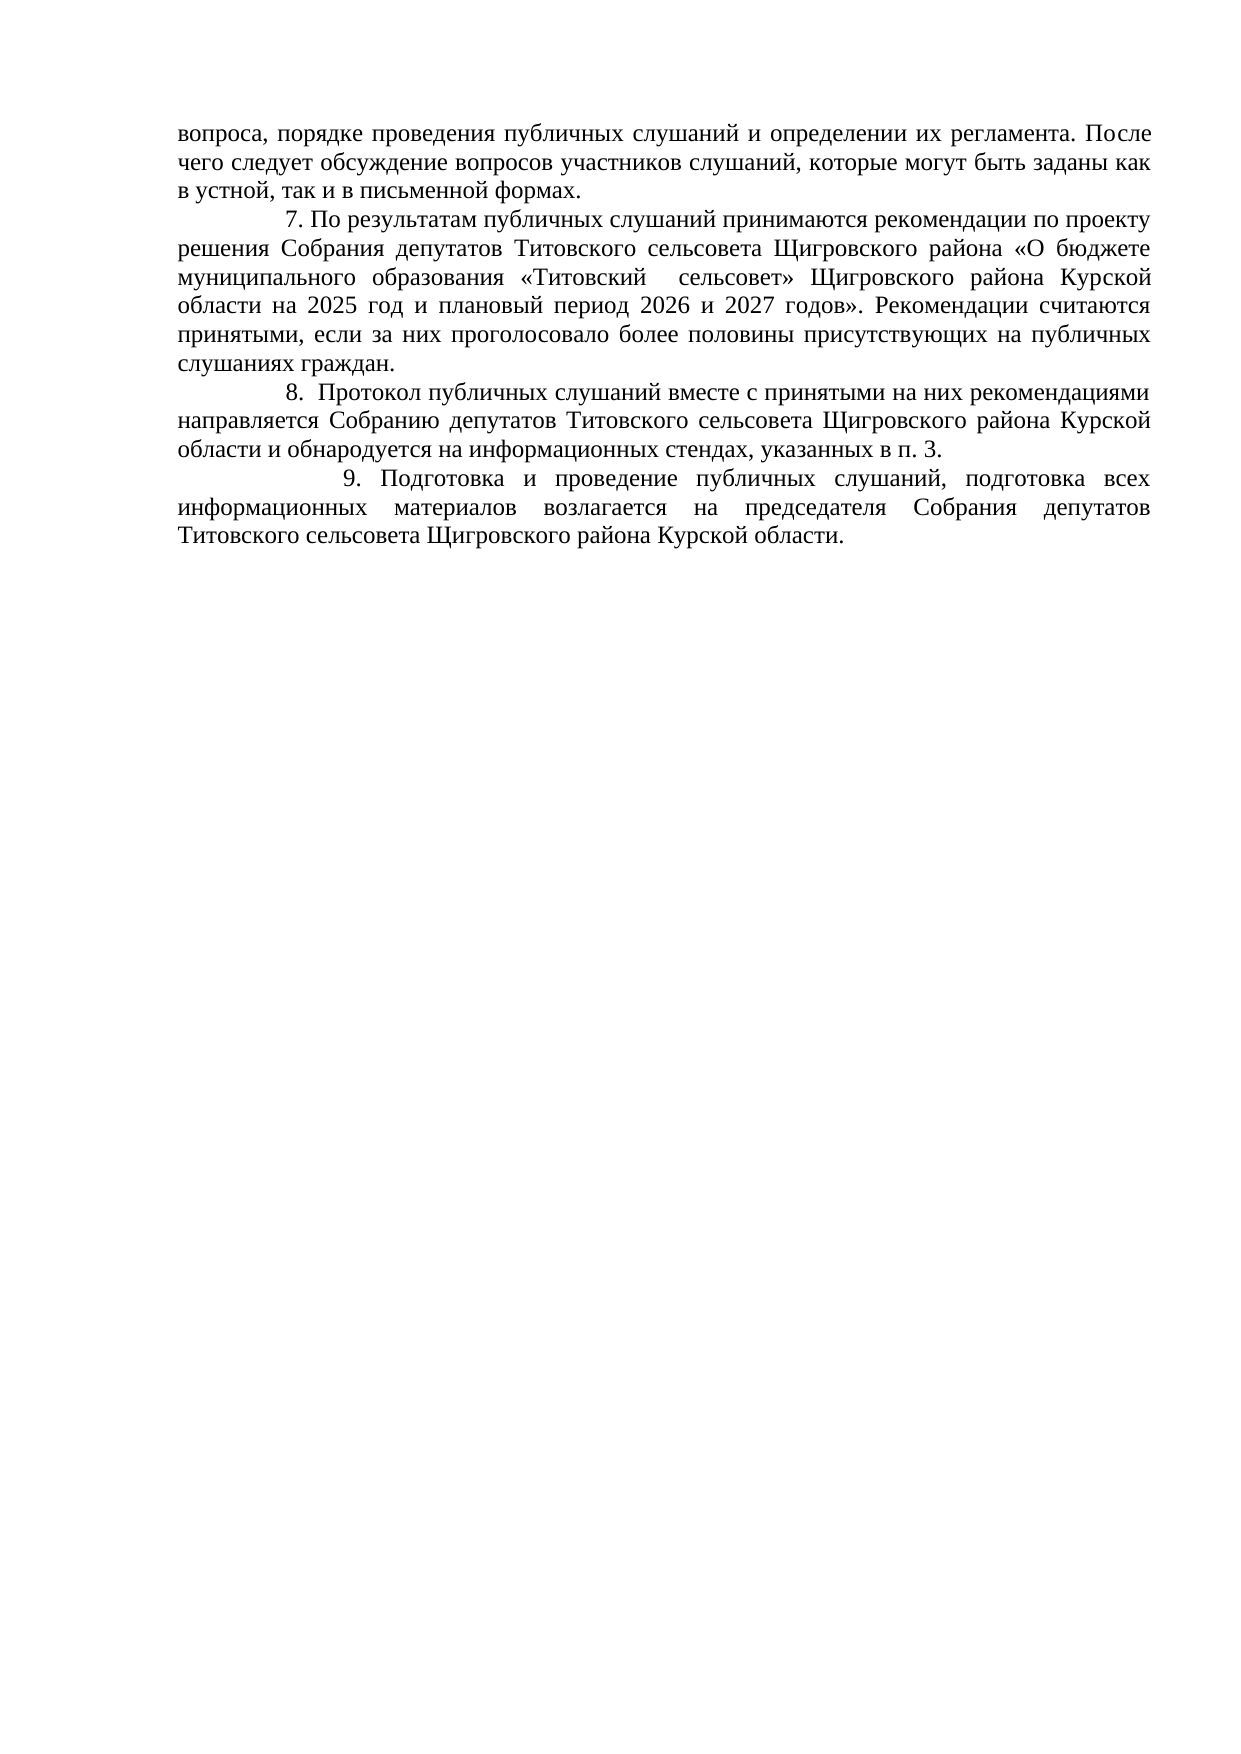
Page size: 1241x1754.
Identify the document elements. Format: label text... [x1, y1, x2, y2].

text 7. По результатам публичных слушаний принимаются рекомендации по проекту решения Собрания депутатов Титовского сельсовета Щигровского района «О бюджете муниципального образования «Титовский сельсовет» Щигровского района Курской области на 2025 год и плановый период 2026 и 2027 годов». Рекомендации считаются принятыми, если за них проголосовало более половины присутствующих на публичных слушаниях граждан. [177, 204, 1152, 377]
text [177, 118, 1152, 204]
text 8. Протокол публичных слушаний вместе с принятыми на них рекомендациями направляется Собранию депутатов Титовского сельсовета Щигровского района Курской области и обнародуется на информационных стендах, указанных в п. 3. [177, 377, 1152, 463]
text 9. Подготовка и проведение публичных слушаний, подготовка всех информационных материалов возлагается на председателя Собрания депутатов Титовского сельсовета Щигровского района Курской области. [177, 463, 1152, 549]
